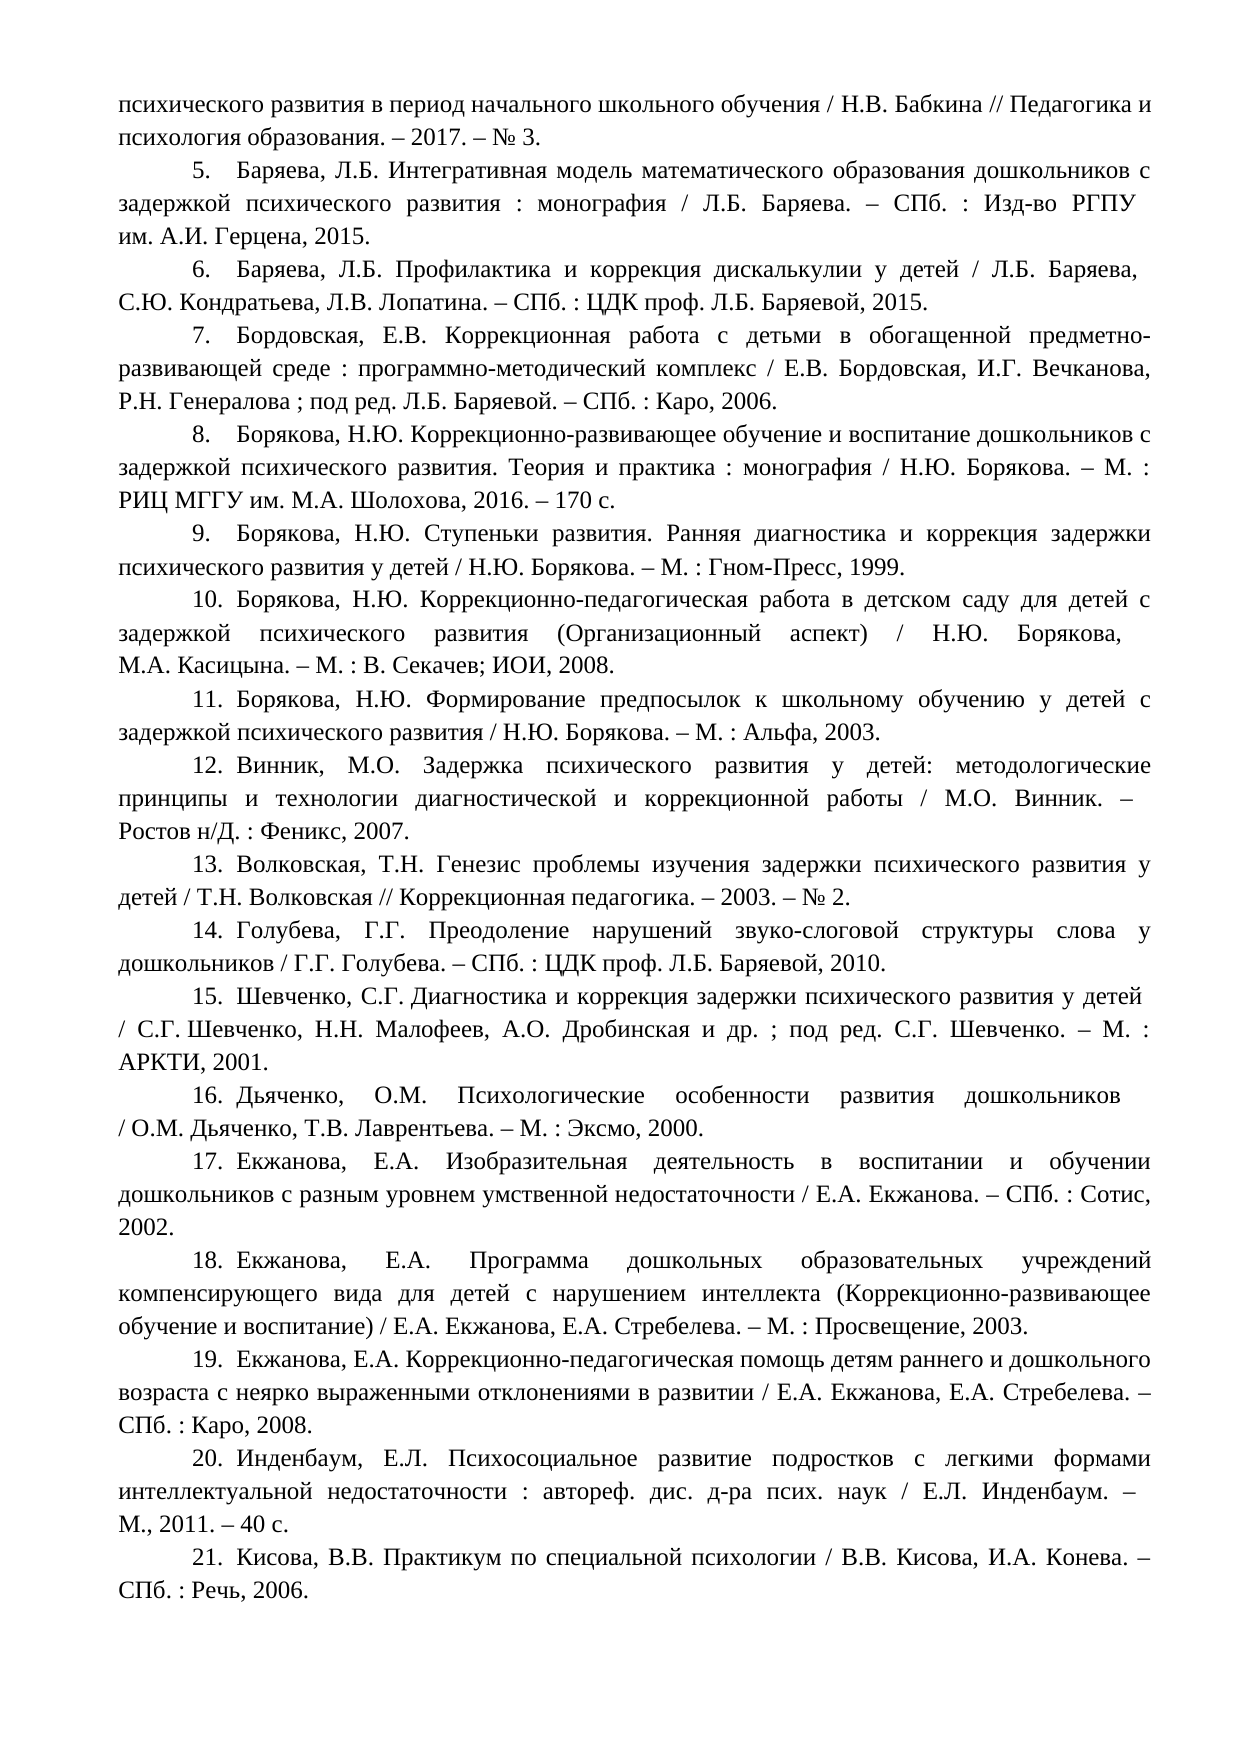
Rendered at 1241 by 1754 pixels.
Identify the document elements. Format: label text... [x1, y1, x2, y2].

list Екжанова, Е.А. Программа дошкольных образовательных учреждений компенсирующего вида для детей с нарушением интеллекта (Коррекционно-развивающее обучение и воспитание) / Е.А. Екжанова, Е.А. Стребелева. – М. : Просвещение, 2003. [118, 1245, 1152, 1340]
list Борякова, Н.Ю. Формирование предпосылок к школьному обучению у детей с задержкой психического развития / Н.Ю. Борякова. – М. : Альфа, 2003. [118, 684, 1152, 745]
list Голубева, Г.Г. Преодоление нарушений звуко-слоговой структуры слова у дошкольников / Г.Г. Голубева. – СПб. : ЦДК проф. Л.Б. Баряевой, 2010. [118, 915, 1152, 977]
list Борякова, Н.Ю. Ступеньки развития. Ранняя диагностика и коррекция задержки психического развития у детей / Н.Ю. Борякова. – М. : Гном-Пресс, 1999. [118, 518, 1152, 580]
list Баряева, Л.Б. Интегративная модель математического образования дошкольников с задержкой психического развития : монография / Л.Б. Баряева. – СПб. : Изд-во РГПУ им. А.И. Герцена, 2015. [118, 155, 1152, 250]
list Шевченко, С.Г. Диагностика и коррекция задержки психического развития у детей / С.Г. Шевченко, Н.Н. Малофеев, А.О. Дробинская и др. ; под ред. С.Г. Шевченко. – М. : АРКТИ, 2001. [118, 981, 1152, 1076]
list Дьяченко, О.М. Психологические особенности развития дошкольников / О.М. Дьяченко, Т.В. Лаврентьева. – М. : Эксмо, 2000. [118, 1080, 1152, 1142]
list Баряева, Л.Б. Профилактика и коррекция дискалькулии у детей / Л.Б. Баряева, С.Ю. Кондратьева, Л.В. Лопатина. – СПб. : ЦДК проф. Л.Б. Баряевой, 2015. [118, 254, 1152, 316]
list Инденбаум, Е.Л. Психосоциальное развитие подростков с легкими формами интеллектуальной недостаточности : автореф. дис. д-ра псих. наук / Е.Л. Инденбаум. – М., 2011. – 40 с. [118, 1443, 1152, 1538]
list Кисова, В.В. Практикум по специальной психологии / В.В. Кисова, И.А. Конева. – СПб. : Речь, 2006. [118, 1542, 1152, 1604]
list Волковская, Т.Н. Генезис проблемы изучения задержки психического развития у детей / Т.Н. Волковская // Коррекционная педагогика. – 2003. – № 2. [118, 849, 1152, 911]
list Винник, М.О. Задержка психического развития у детей: методологические принципы и технологии диагностической и коррекционной работы / М.О. Винник. – Ростов н/Д. : Феникс, 2007. [118, 750, 1152, 844]
list Борякова, Н.Ю. Коррекционно-педагогическая работа в детском саду для детей с задержкой психического развития (Организационный аспект) / Н.Ю. Борякова, М.А. Касицына. – М. : В. Секачев; ИОИ, 2008. [118, 584, 1152, 679]
list Бордовская, Е.В. Коррекционная работа с детьми в обогащенной предметно-развивающей среде : программно-методический комплекс / Е.В. Бордовская, И.Г. Вечканова, Р.Н. Генералова ; под ред. Л.Б. Баряевой. – СПб. : Каро, 2006. [118, 320, 1152, 415]
list Борякова, Н.Ю. Коррекционно-развивающее обучение и воспитание дошкольников с задержкой психического развития. Теория и практика : монография / Н.Ю. Борякова. – М. : РИЦ МГГУ им. М.А. Шолохова, 2016. – 170 с. [118, 419, 1152, 514]
list Екжанова, Е.А. Изобразительная деятельность в воспитании и обучении дошкольников с разным уровнем умственной недостаточности / Е.А. Екжанова. – СПб. : Сотис, 2002. [118, 1146, 1152, 1241]
list Екжанова, Е.А. Коррекционно-педагогическая помощь детям раннего и дошкольного возраста с неярко выраженными отклонениями в развитии / Е.А. Екжанова, Е.А. Стребелева. – СПб. : Каро, 2008. [118, 1344, 1152, 1439]
